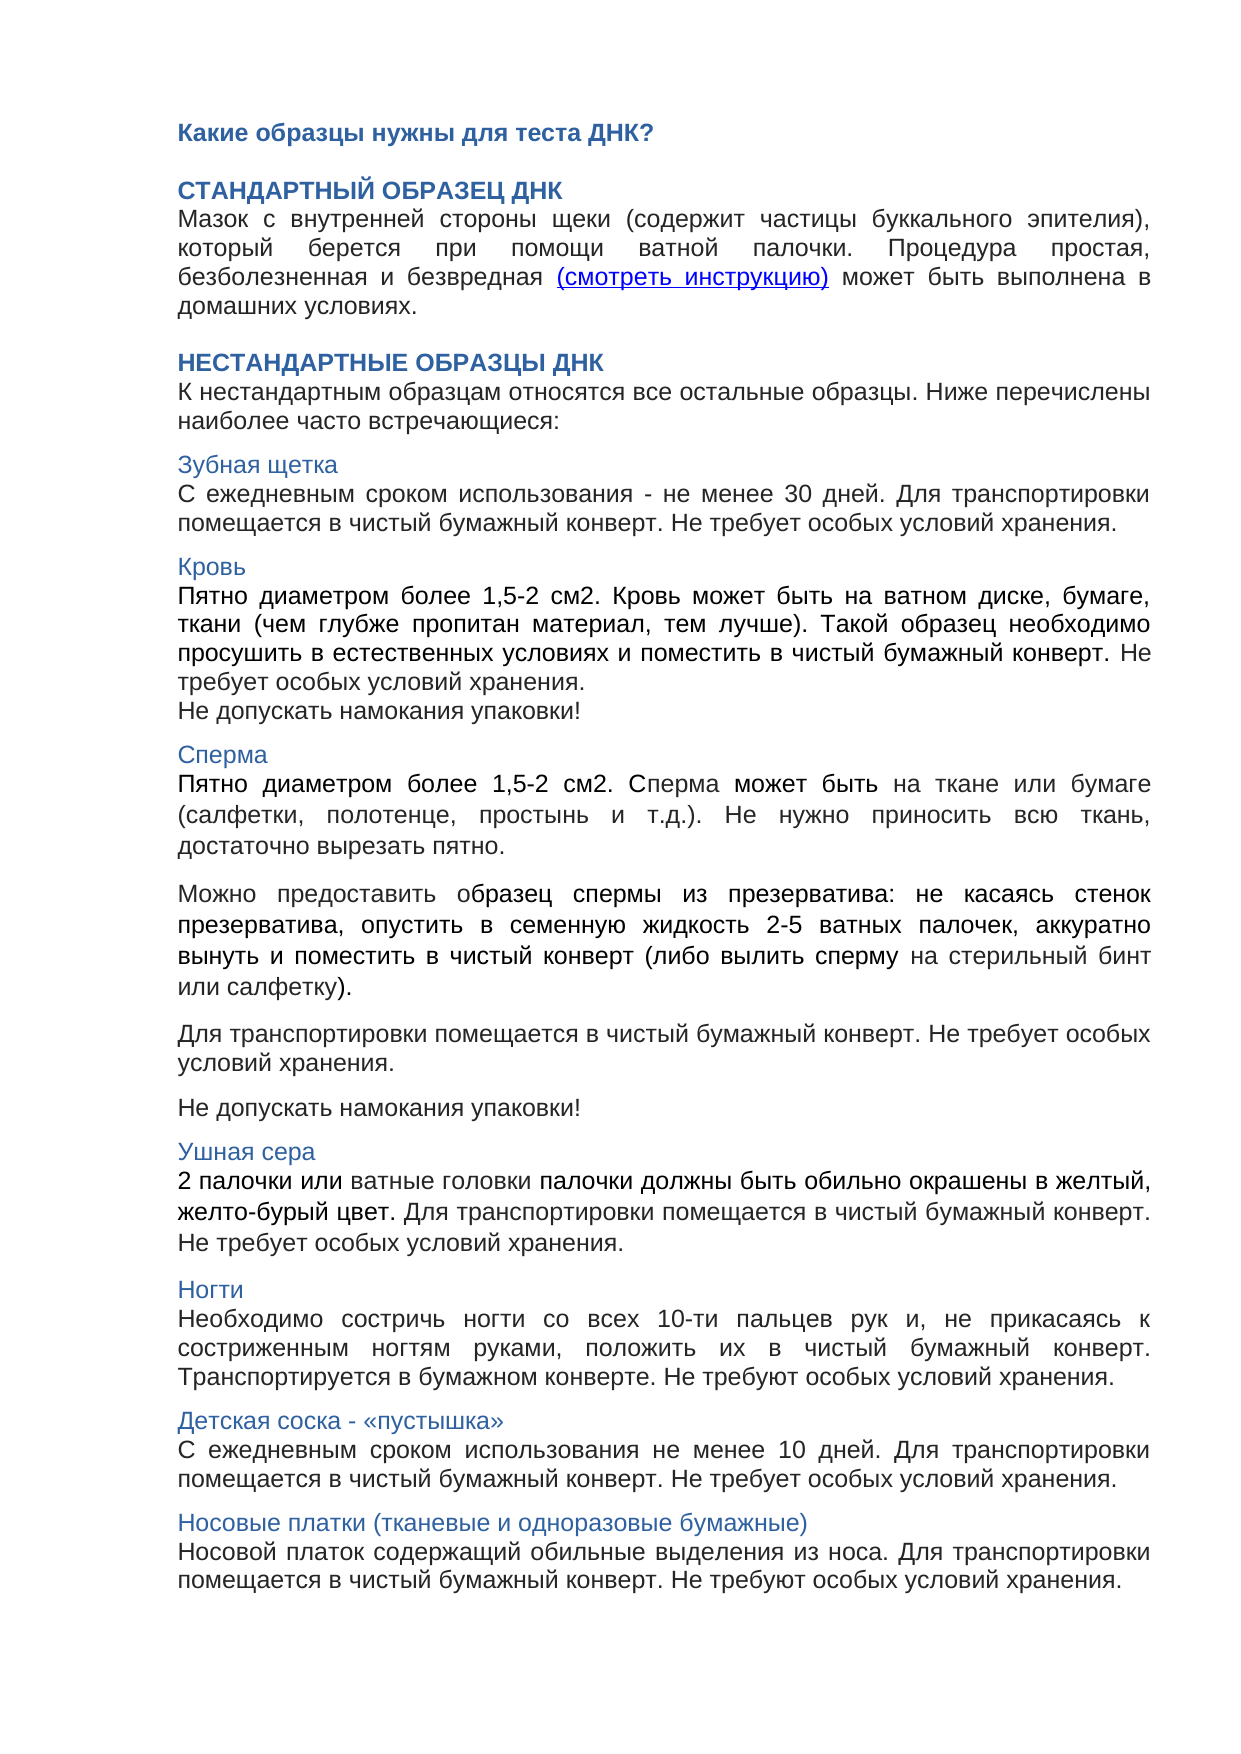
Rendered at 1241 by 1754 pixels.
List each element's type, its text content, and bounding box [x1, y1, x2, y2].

text Не допускать намокания упаковки! [177, 1092, 1152, 1121]
text Пятно диаметром более 1,5-2 см2. Кровь может быть на ватном диске, бумаге, ткани (чем глубже пропитан материал, тем лучше). Такой образец необходимо просушить в естественных условиях и поместить в чистый бумажный конверт. Не требует особых условий хранения. [177, 581, 1152, 696]
text Детская соска - «пустышка» [177, 1406, 1152, 1435]
text Пятно диаметром более 1,5-2 см2. Сперма может быть на ткане или бумаге (салфетки, полотенце, простынь и т.д.). Не нужно приносить всю ткань, достаточно вырезать пятно. [177, 769, 1152, 859]
text К нестандартным образцам относятся все остальные образцы. Ниже перечислены наиболее часто встречающиеся: [177, 377, 1152, 434]
text Для транспортировки помещается в чистый бумажный конверт. Не требует особых условий хранения. [177, 1019, 1152, 1077]
text Ногти [177, 1275, 1152, 1304]
text Можно предоставить образец спермы из презерватива: не касаясь стенок презерватива, опустить в семенную жидкость 2-5 ватных палочек, аккуратно вынуть и поместить в чистый конверт (либо вылить сперму на стерильный бинт или салфетку). [177, 878, 1152, 1000]
text Мазок с внутренней стороны щеки (содержит частицы буккального эпителия), который берется при помощи ватной палочки. Процедура простая, безболезненная и безвредная (смотреть инструкцию) может быть выполнена в домашних условиях. [177, 204, 1152, 319]
text 2 палочки или ватные головки палочки должны быть обильно окрашены в желтый, желто-бурый цвет. Для транспортировки помещается в чистый бумажный конверт. Не требует особых условий хранения. [177, 1166, 1152, 1256]
text Какие образцы нужны для теста ДНК? [177, 118, 1152, 147]
text Ушная сера [177, 1137, 1152, 1166]
text СТАНДАРТНЫЙ ОБРАЗЕЦ ДНК [177, 176, 1152, 204]
text НЕСТАНДАРТНЫЕ ОБРАЗЦЫ ДНК [177, 348, 1152, 377]
text С ежедневным сроком использования - не менее 30 дней. Для транспортировки помещается в чистый бумажный конверт. Не требует особых условий хранения. [177, 479, 1152, 536]
text Кровь [177, 552, 1152, 581]
text Зубная щетка [177, 450, 1152, 479]
text Носовой платок содержащий обильные выделения из носа. Для транспортировки помещается в чистый бумажный конверт. Не требуют особых условий хранения. [177, 1537, 1152, 1594]
text С ежедневным сроком использования не менее 10 дней. Для транспортировки помещается в чистый бумажный конверт. Не требует особых условий хранения. [177, 1435, 1152, 1492]
text Необходимо состричь ногти со всех 10-ти пальцев рук и, не прикасаясь к состриженным ногтям руками, положить их в чистый бумажный конверт. Транспортируется в бумажном конверте. Не требуют особых условий хранения. [177, 1304, 1152, 1390]
text Сперма [177, 740, 1152, 769]
text Не допускать намокания упаковки! [177, 696, 1152, 724]
text Носовые платки (тканевые и одноразовые бумажные) [177, 1508, 1152, 1537]
